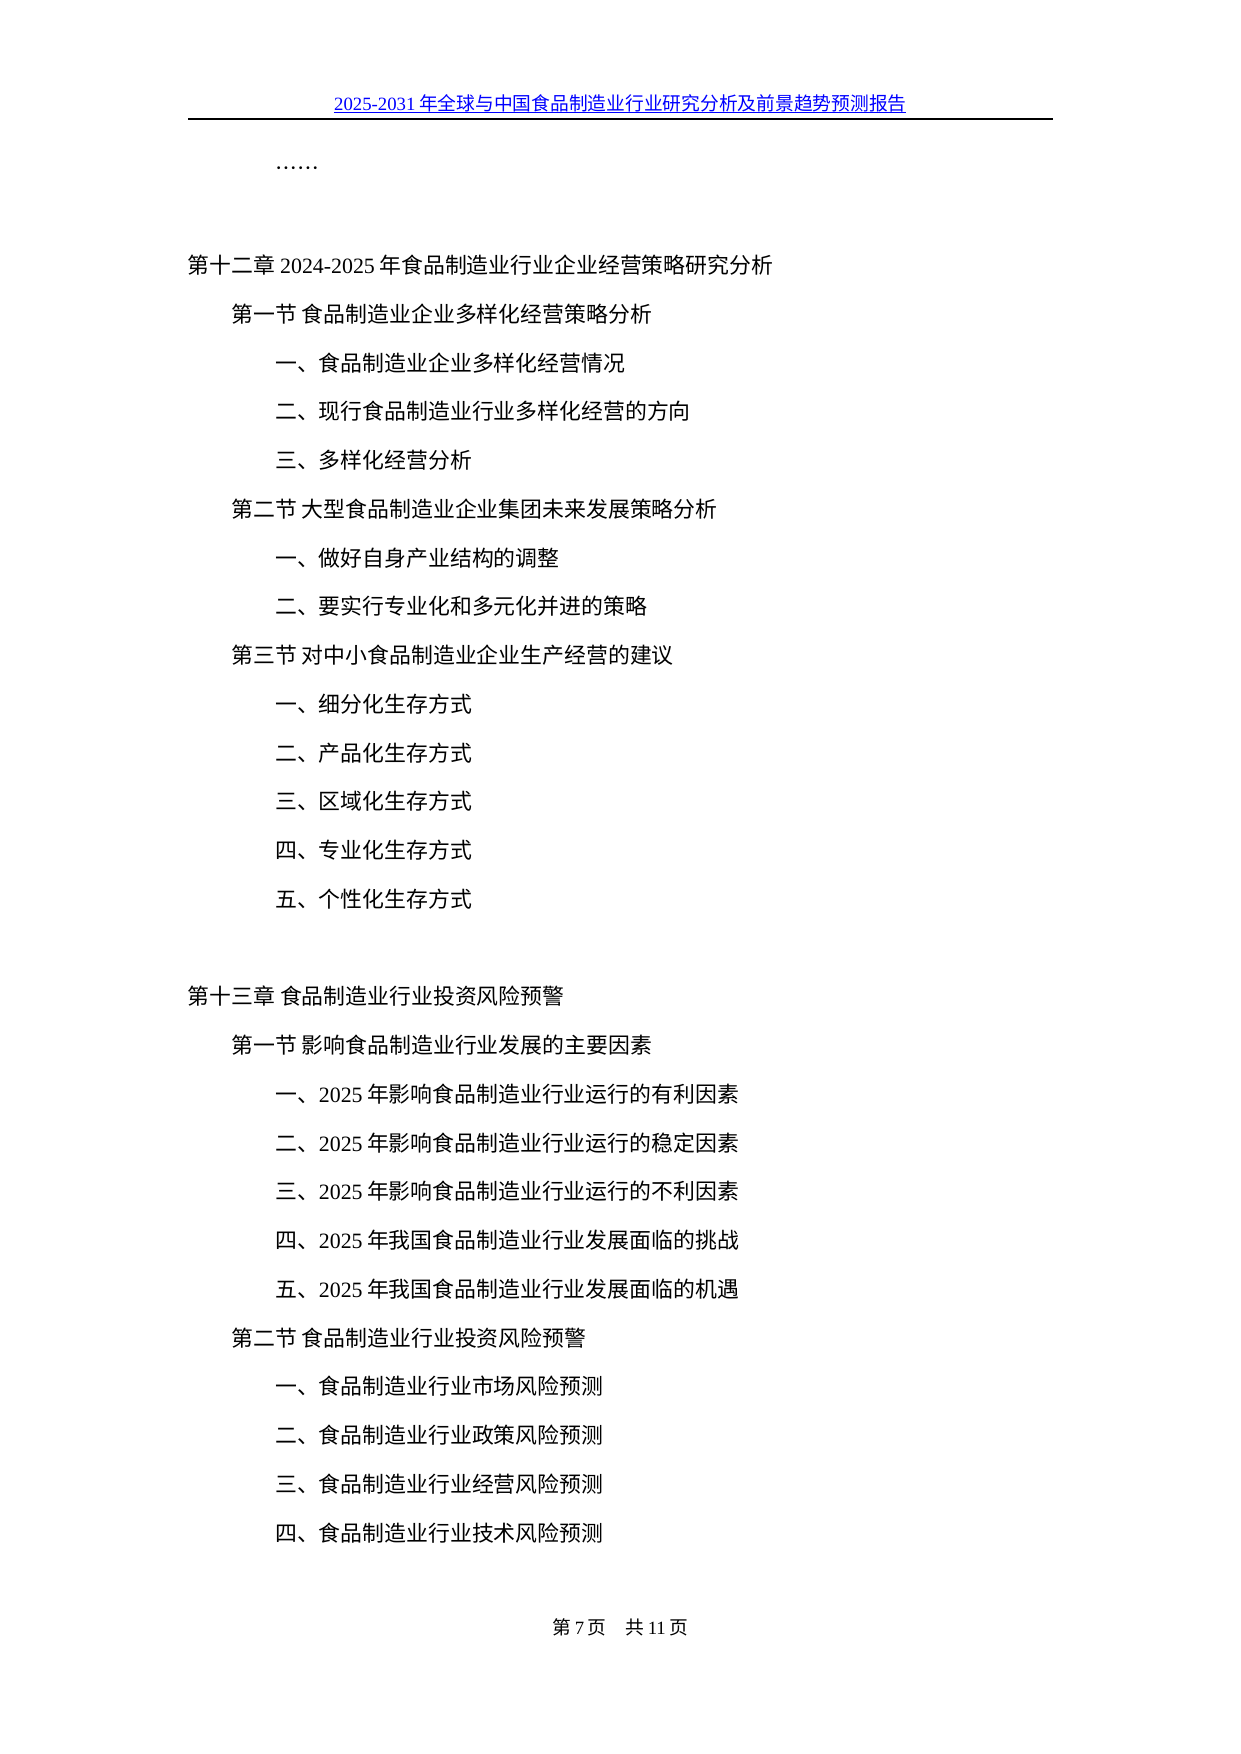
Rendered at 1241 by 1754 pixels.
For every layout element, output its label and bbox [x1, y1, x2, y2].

text [187, 150, 1053, 1548]
